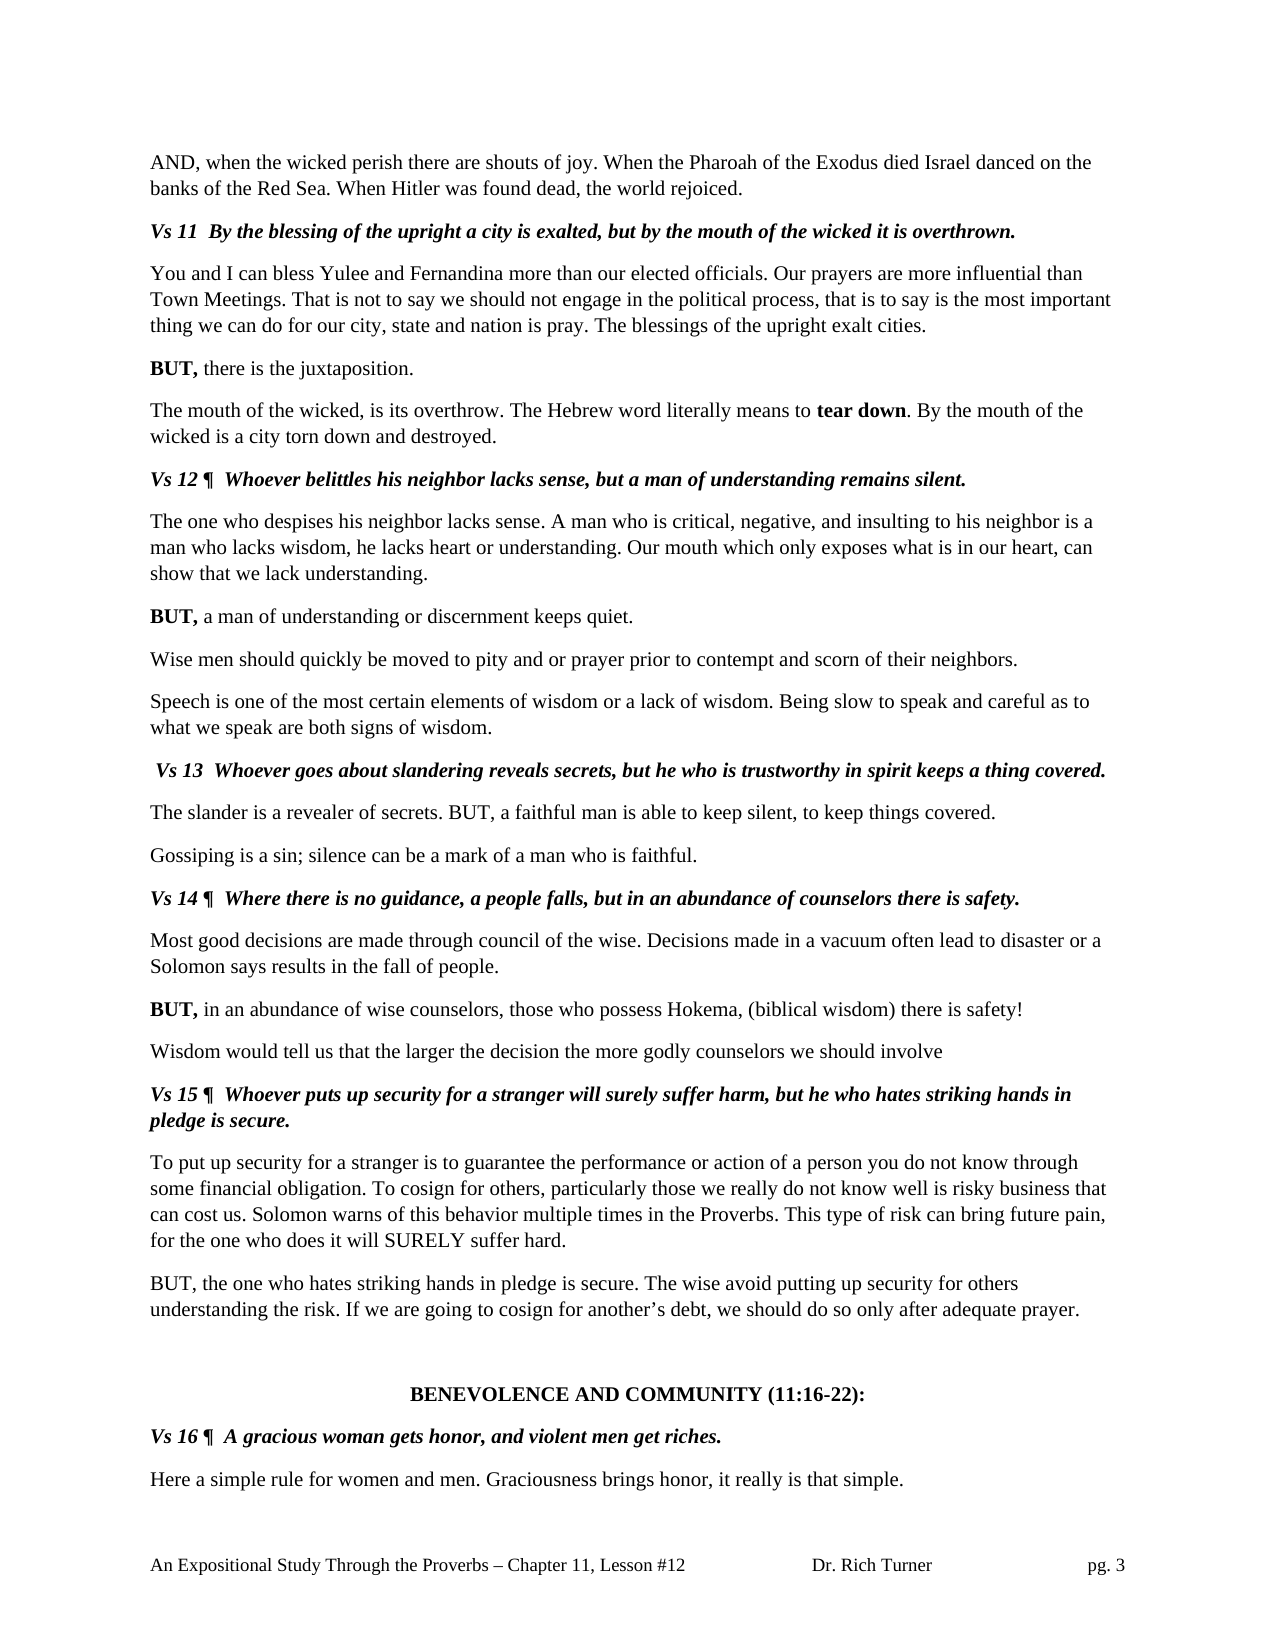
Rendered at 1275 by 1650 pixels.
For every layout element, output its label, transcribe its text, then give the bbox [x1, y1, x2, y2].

text To put up security for a stranger is to guarantee the performance or action of a person you do not know through some financial obligation. To cosign for others, particularly those we really do not know well is risky business that can cost us. Solomon warns of this behavior multiple times in the Proverbs. This type of risk can bring future pain, for the one who does it will SURELY suffer hard. [150, 1150, 1125, 1252]
text AND, when the wicked perish there are shouts of joy. When the Pharoah of the Exodus died Israel danced on the banks of the Red Sea. When Hitler was found dead, the world rejoiced. [150, 150, 1125, 200]
text The slander is a revealer of secrets. BUT, a faithful man is able to keep silent, to keep things covered. [150, 800, 1125, 824]
text Here a simple rule for women and men. Graciousness brings honor, it really is that simple. [150, 1467, 1125, 1491]
text The one who despises his neighbor lacks sense. A man who is critical, negative, and insulting to his neighbor is a man who lacks wisdom, he lacks heart or understanding. Our mouth which only exposes what is in our heart, can show that we lack understanding. [150, 509, 1125, 585]
text Vs 12 ¶ Whoever belittles his neighbor lacks sense, but a man of understanding remains silent. [150, 467, 1125, 491]
text BUT, in an abundance of wise counselors, those who possess Hokema, (biblical wisdom) there is safety! [150, 997, 1125, 1021]
text Most good decisions are made through council of the wise. Decisions made in a vacuum often lead to disaster or a Solomon says results in the fall of people. [150, 928, 1125, 978]
text BUT, a man of understanding or discernment keeps quiet. [150, 604, 1125, 628]
text You and I can bless Yulee and Fernandina more than our elected officials. Our prayers are more influential than Town Meetings. That is not to say we should not engage in the political process, that is to say is the most important thing we can do for our city, state and nation is pray. The blessings of the upright exalt cities. [150, 261, 1125, 337]
text Vs 16 ¶ A gracious woman gets honor, and violent men get riches. [150, 1424, 1125, 1448]
text Wisdom would tell us that the larger the decision the more godly counselors we should involve [150, 1039, 1125, 1063]
text Vs 11 By the blessing of the upright a city is exalted, but by the mouth of the wicked it is overthrown. [150, 218, 1125, 243]
text BUT, the one who hates striking hands in pledge is secure. The wise avoid putting up security for others understanding the risk. If we are going to cosign for another’s debt, we should do so only after adequate prayer. [150, 1271, 1125, 1321]
text Vs 14 ¶ Where there is no guidance, a people falls, but in an abundance of counselors there is safety. [150, 885, 1125, 909]
text Benevolence and community (11:16-22): [150, 1382, 1125, 1406]
text BUT, there is the juxtaposition. [150, 356, 1125, 380]
text Wise men should quickly be moved to pity and or prayer prior to contempt and scorn of their neighbors. [150, 646, 1125, 671]
text The mouth of the wicked, is its overthrow. The Hebrew word literally means to tear down. By the mouth of the wicked is a city torn down and destroyed. [150, 398, 1125, 448]
text Vs 15 ¶ Whoever puts up security for a stranger will surely suffer harm, but he who hates striking hands in pledge is secure. [150, 1082, 1125, 1132]
text Vs 13 Whoever goes about slandering reveals secrets, but he who is trustworthy in spirit keeps a thing covered. [150, 758, 1125, 782]
text Gossiping is a sin; silence can be a mark of a man who is faithful. [150, 843, 1125, 867]
text Speech is one of the most certain elements of wisdom or a lack of wisdom. Being slow to speak and careful as to what we speak are both signs of wisdom. [150, 689, 1125, 739]
